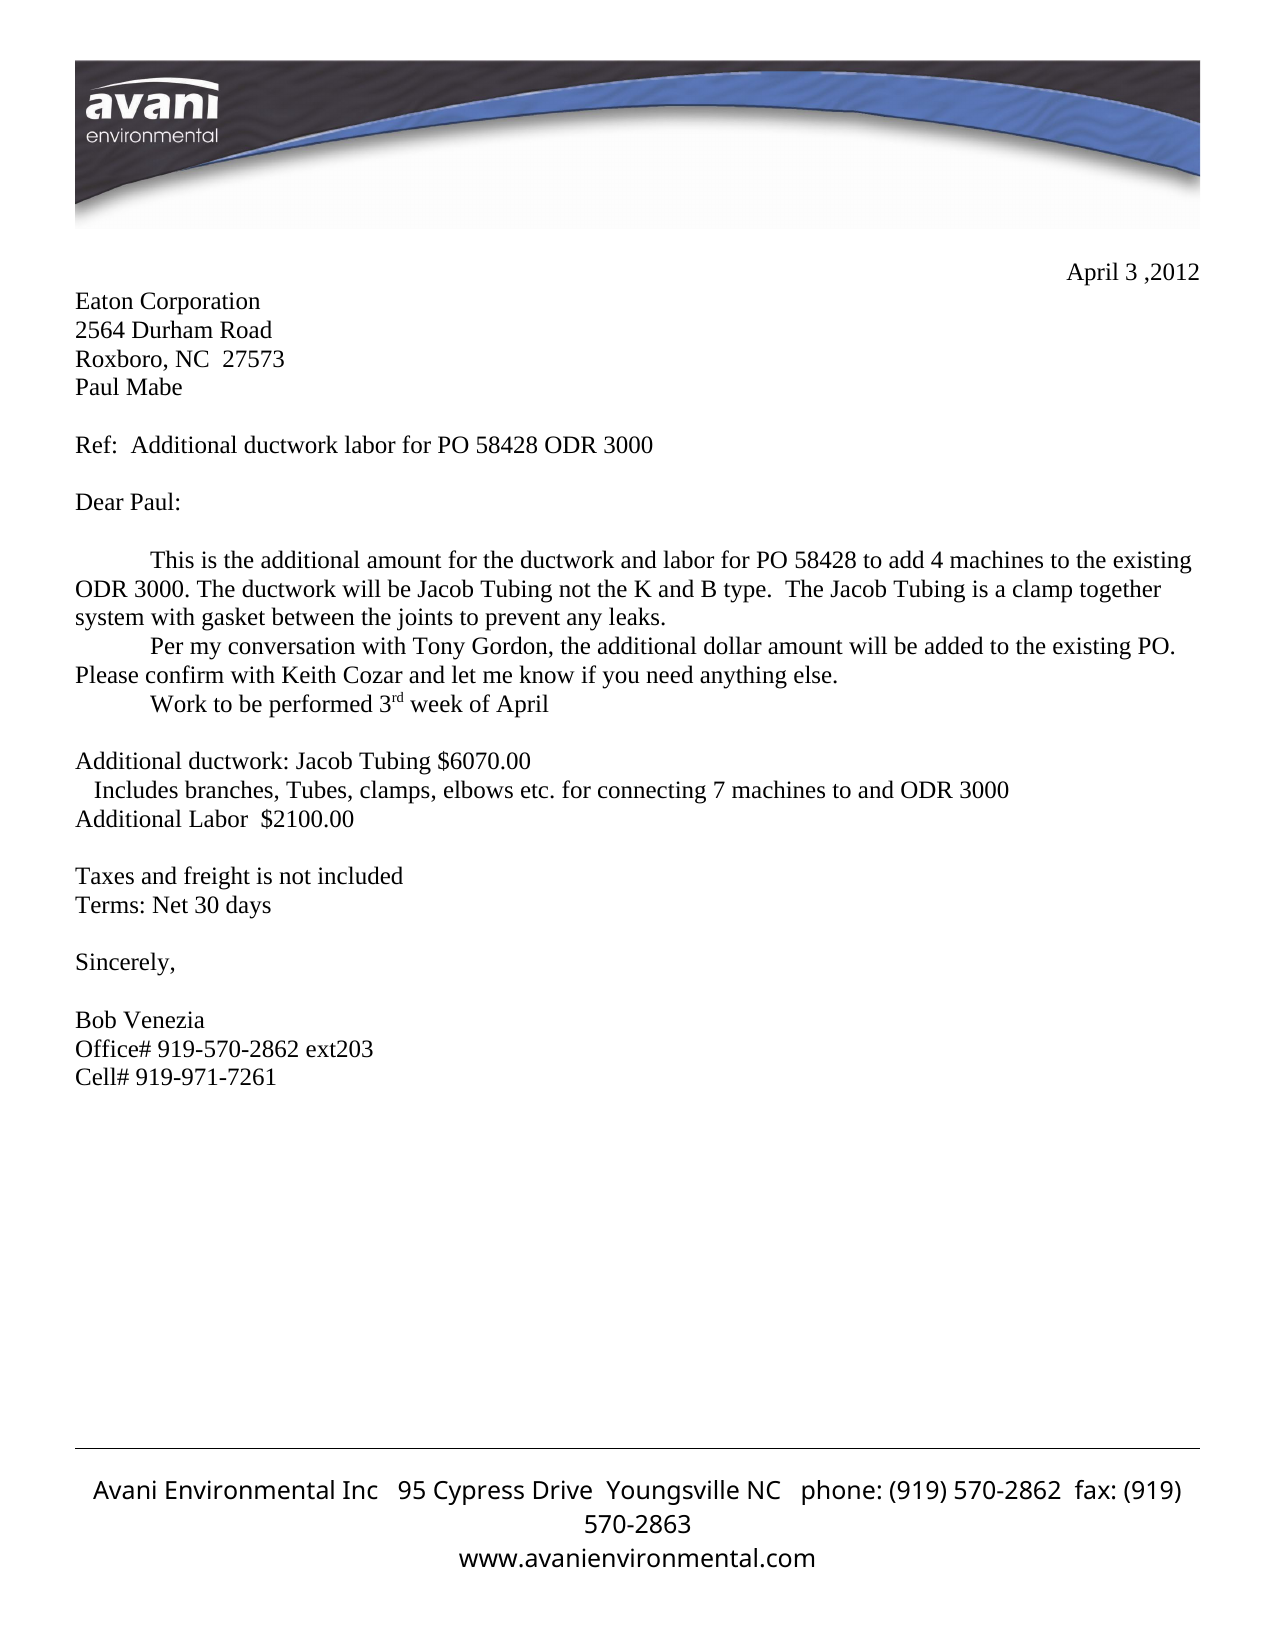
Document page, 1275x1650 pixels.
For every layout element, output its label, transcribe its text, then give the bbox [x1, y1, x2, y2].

text Additional ductwork: Jacob Tubing $6070.00 [75, 746, 1200, 775]
text Sincerely, [75, 947, 1200, 976]
text Taxes and freight is not included [75, 861, 1200, 890]
text Ref: Additional ductwork labor for PO 58428 ODR 3000 [75, 430, 1200, 459]
text Eaton Corporation [75, 286, 1200, 315]
text Additional Labor $2100.00 [75, 804, 1200, 832]
text Bob Venezia [75, 1005, 1200, 1034]
text Paul Mabe [75, 372, 1200, 401]
text Includes branches, Tubes, clamps, elbows etc. for connecting 7 machines to and ODR 3000 [75, 775, 1200, 804]
text Dear Paul: [75, 487, 1200, 516]
text 2564 Durham Road [75, 315, 1200, 344]
picture [75, 60, 1200, 229]
text Cell# 919-971-7261 [75, 1062, 1200, 1091]
text Roxboro, NC 27573 [75, 344, 1200, 372]
text Per my conversation with Tony Gordon, the additional dollar amount will be added to the existing PO. Please confirm with Keith Cozar and let me know if you need anything else. [75, 631, 1200, 689]
text April 3 ,2012 [75, 257, 1200, 286]
text Office# 919-570-2862 ext203 [75, 1034, 1200, 1062]
text Terms: Net 30 days [75, 890, 1200, 919]
text Work to be performed 3rd week of April [75, 689, 1200, 717]
text This is the additional amount for the ductwork and labor for PO 58428 to add 4 machines to the existing ODR 3000. The ductwork will be Jacob Tubing not the K and B type. The Jacob Tubing is a clamp together system with gasket between the joints to prevent any leaks. [75, 545, 1200, 631]
